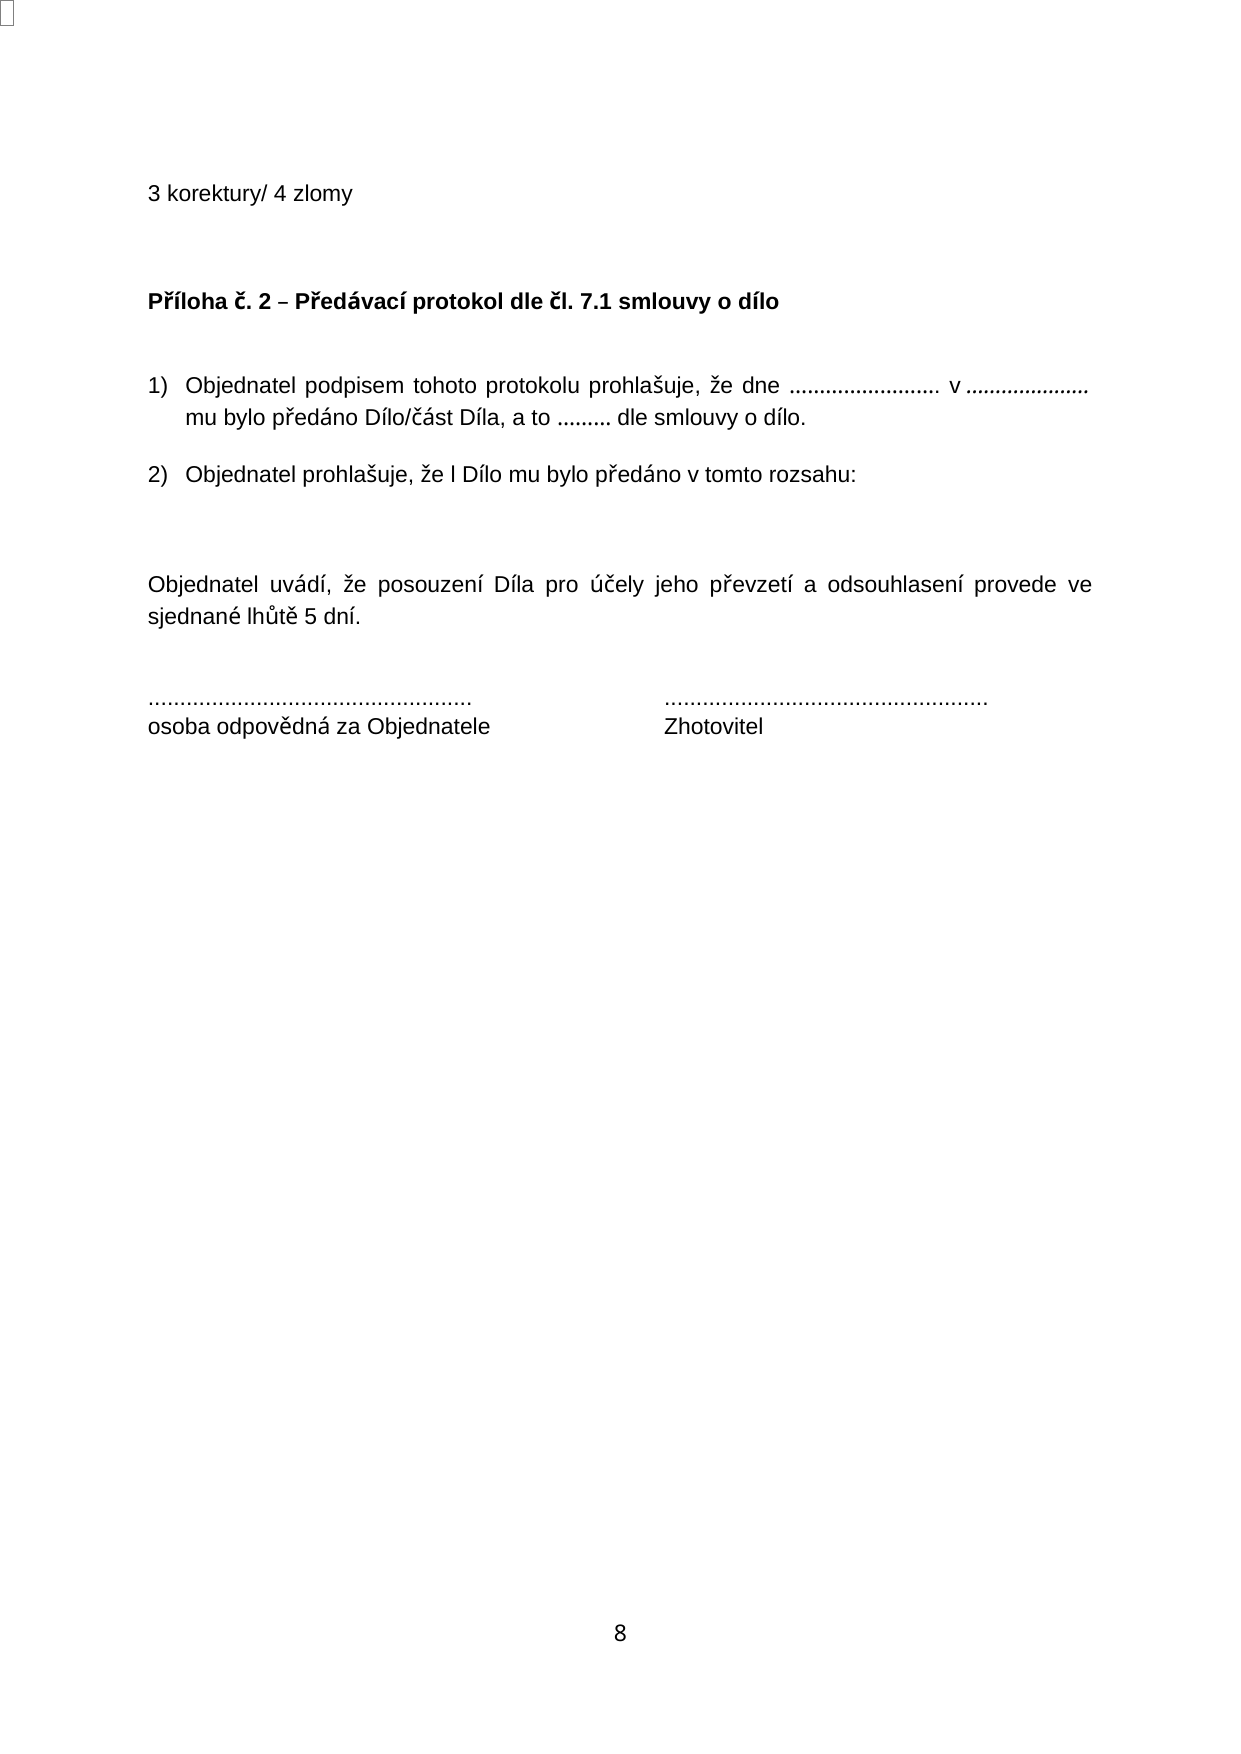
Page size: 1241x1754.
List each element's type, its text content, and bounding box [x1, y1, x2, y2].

text Příloha č. 2 – Předávací protokol dle čl. 7.1 smlouvy o dílo [148, 285, 1092, 317]
text osoba odpovědná za Objednatele Zhotovitel [148, 710, 1092, 741]
list Objednatel prohlašuje, že l Dílo mu bylo předáno v tomto rozsahu: [148, 458, 1092, 489]
text Objednatel uvádí, že posouzení Díla pro účely jeho převzetí a odsouhlasení provede ve sjednané lhůtě 5 dní. [148, 568, 1092, 631]
text ................................................... ................................................... [148, 684, 1092, 710]
text 3 korektury/ 4 zlomy [148, 180, 1092, 206]
list Objednatel podpisem tohoto protokolu prohlašuje, že dne ……………………. v ………………… mu bylo předáno Dílo/část Díla, a to ……… dle smlouvy o dílo. [148, 369, 1092, 432]
